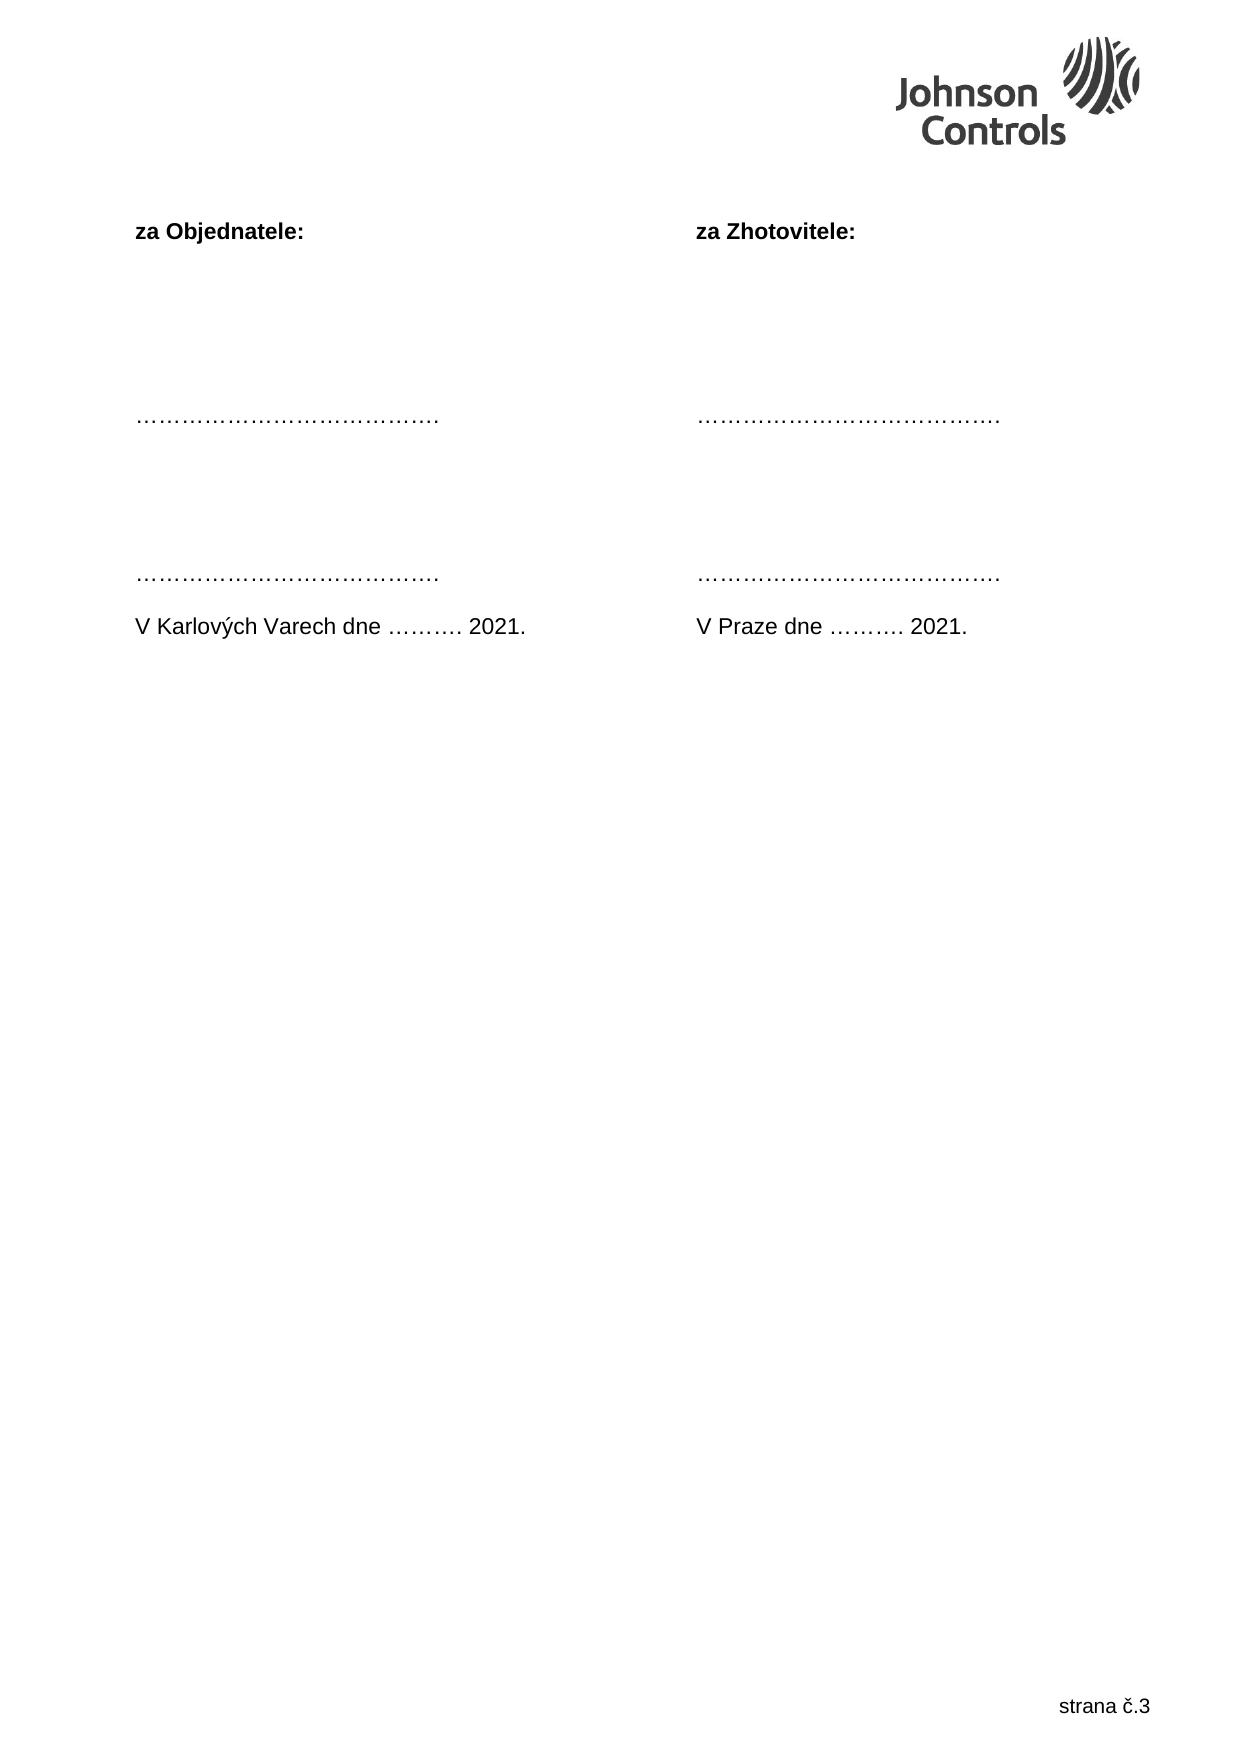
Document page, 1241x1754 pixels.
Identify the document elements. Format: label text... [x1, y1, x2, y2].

text V Karlových Varech dne ………. 2021. V Praze dne ………. 2021. [135, 613, 1150, 639]
text …………………………………. …………………………………. [135, 402, 1150, 428]
text …………………………………. …………………………………. [135, 560, 1150, 587]
picture [895, 37, 1140, 145]
text za Objednatele: za Zhotovitele: [135, 218, 1150, 244]
